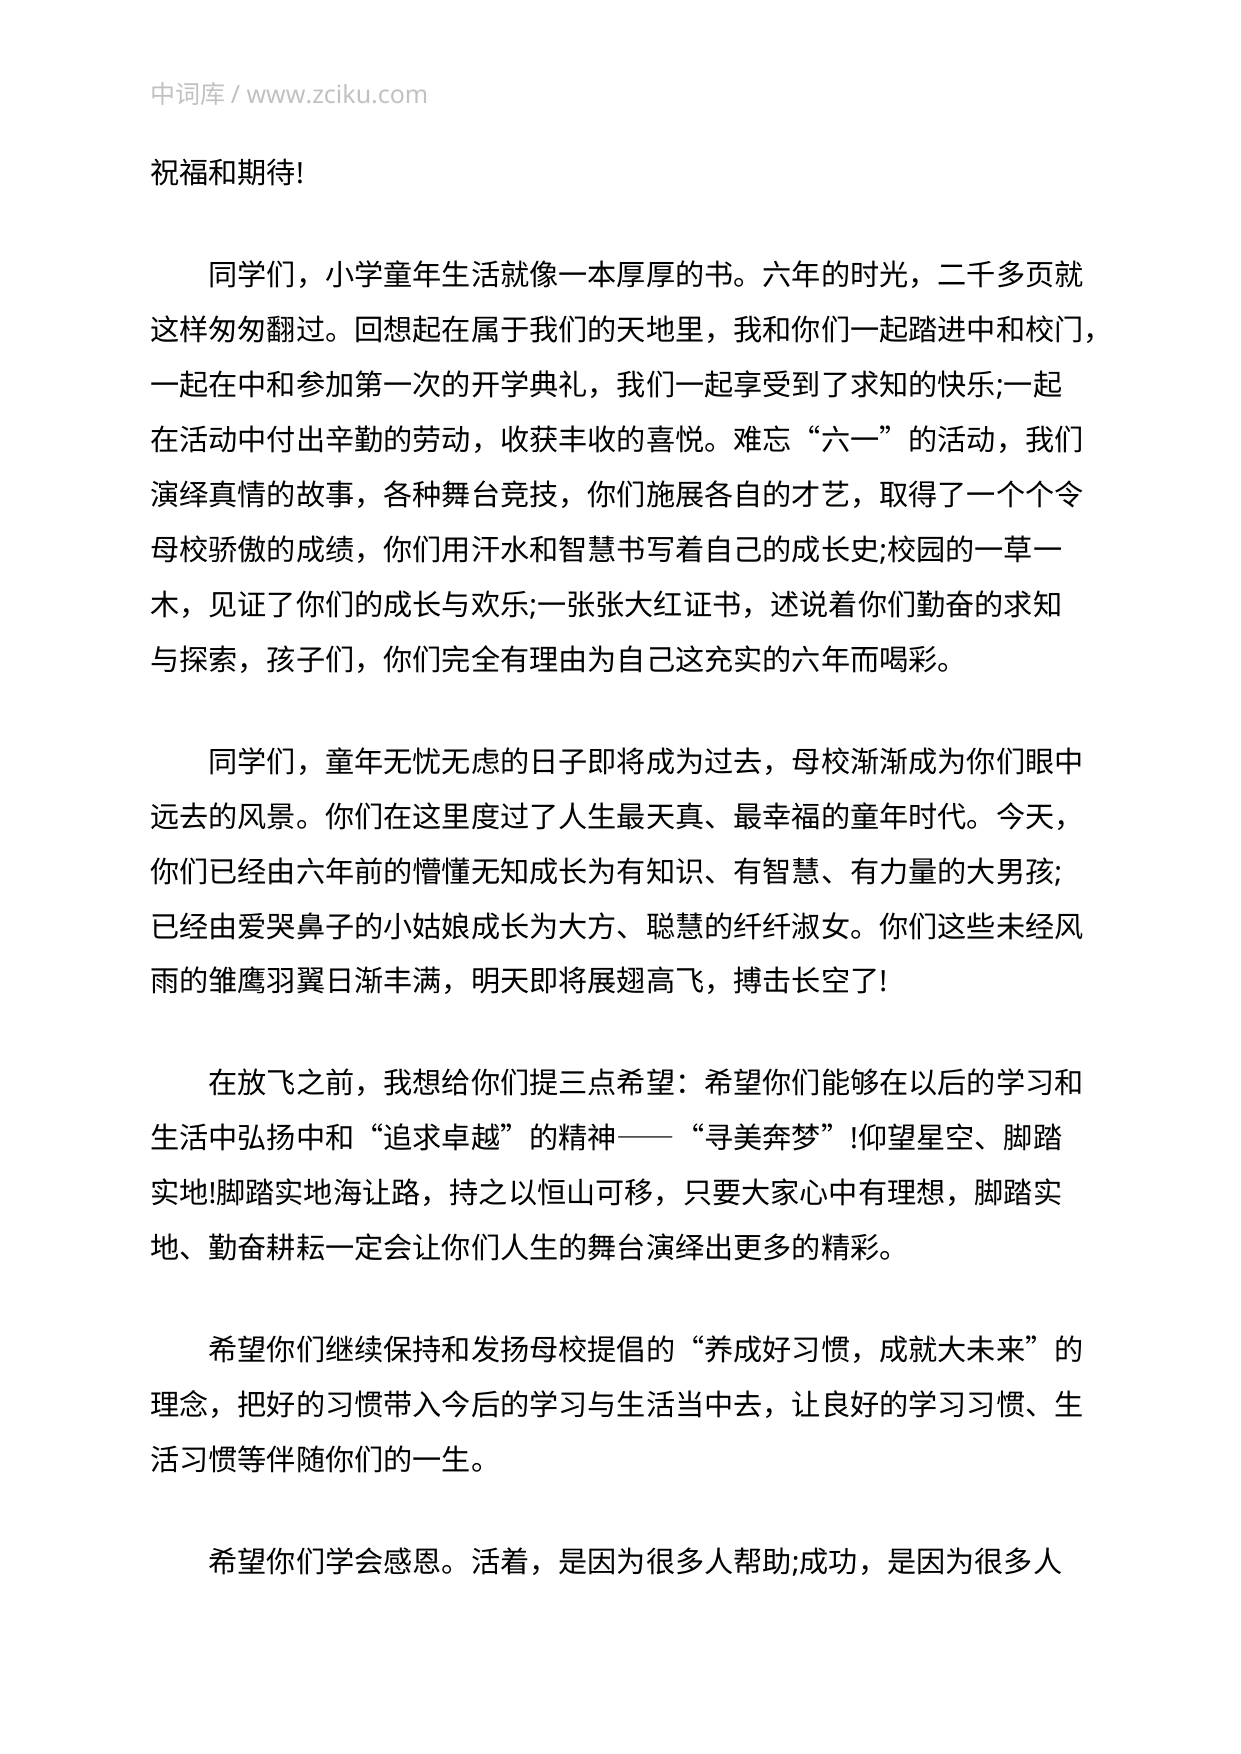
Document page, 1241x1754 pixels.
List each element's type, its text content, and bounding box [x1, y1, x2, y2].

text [150, 150, 1090, 192]
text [150, 1538, 1090, 1581]
text 同学们，小学童年生活就像一本厚厚的书。六年的时光，二千多页就这样匆匆翻过。回想起在属于我们的天地里，我和你们一起踏进中和校门，一起在中和参加第一次的开学典礼，我们一起享受到了求知的快乐;一起在活动中付出辛勤的劳动，收获丰收的喜悦。难忘“六一”的活动，我们演绎真情的故事，各种舞台竞技，你们施展各自的才艺，取得了一个个令母校骄傲的成绩，你们用汗水和智慧书写着自己的成长史;校园的一草一木，见证了你们的成长与欢乐;一张张大红证书，述说着你们勤奋的求知与探索，孩子们，你们完全有理由为自己这充实的六年而喝彩。 [150, 252, 1090, 679]
text 希望你们继续保持和发扬母校提倡的“养成好习惯，成就大未来”的理念，把好的习惯带入今后的学习与生活当中去，让良好的学习习惯、生活习惯等伴随你们的一生。 [150, 1327, 1090, 1479]
text 在放飞之前，我想给你们提三点希望：希望你们能够在以后的学习和生活中弘扬中和“追求卓越”的精神——“寻美奔梦”!仰望星空、脚踏实地!脚踏实地海让路，持之以恒山可移，只要大家心中有理想，脚踏实地、勤奋耕耘一定会让你们人生的舞台演绎出更多的精彩。 [150, 1060, 1090, 1267]
text 同学们，童年无忧无虑的日子即将成为过去，母校渐渐成为你们眼中远去的风景。你们在这里度过了人生最天真、最幸福的童年时代。今天，你们已经由六年前的懵懂无知成长为有知识、有智慧、有力量的大男孩;已经由爱哭鼻子的小姑娘成长为大方、聪慧的纤纤淑女。你们这些未经风雨的雏鹰羽翼日渐丰满，明天即将展翅高飞，搏击长空了! [150, 738, 1090, 1000]
